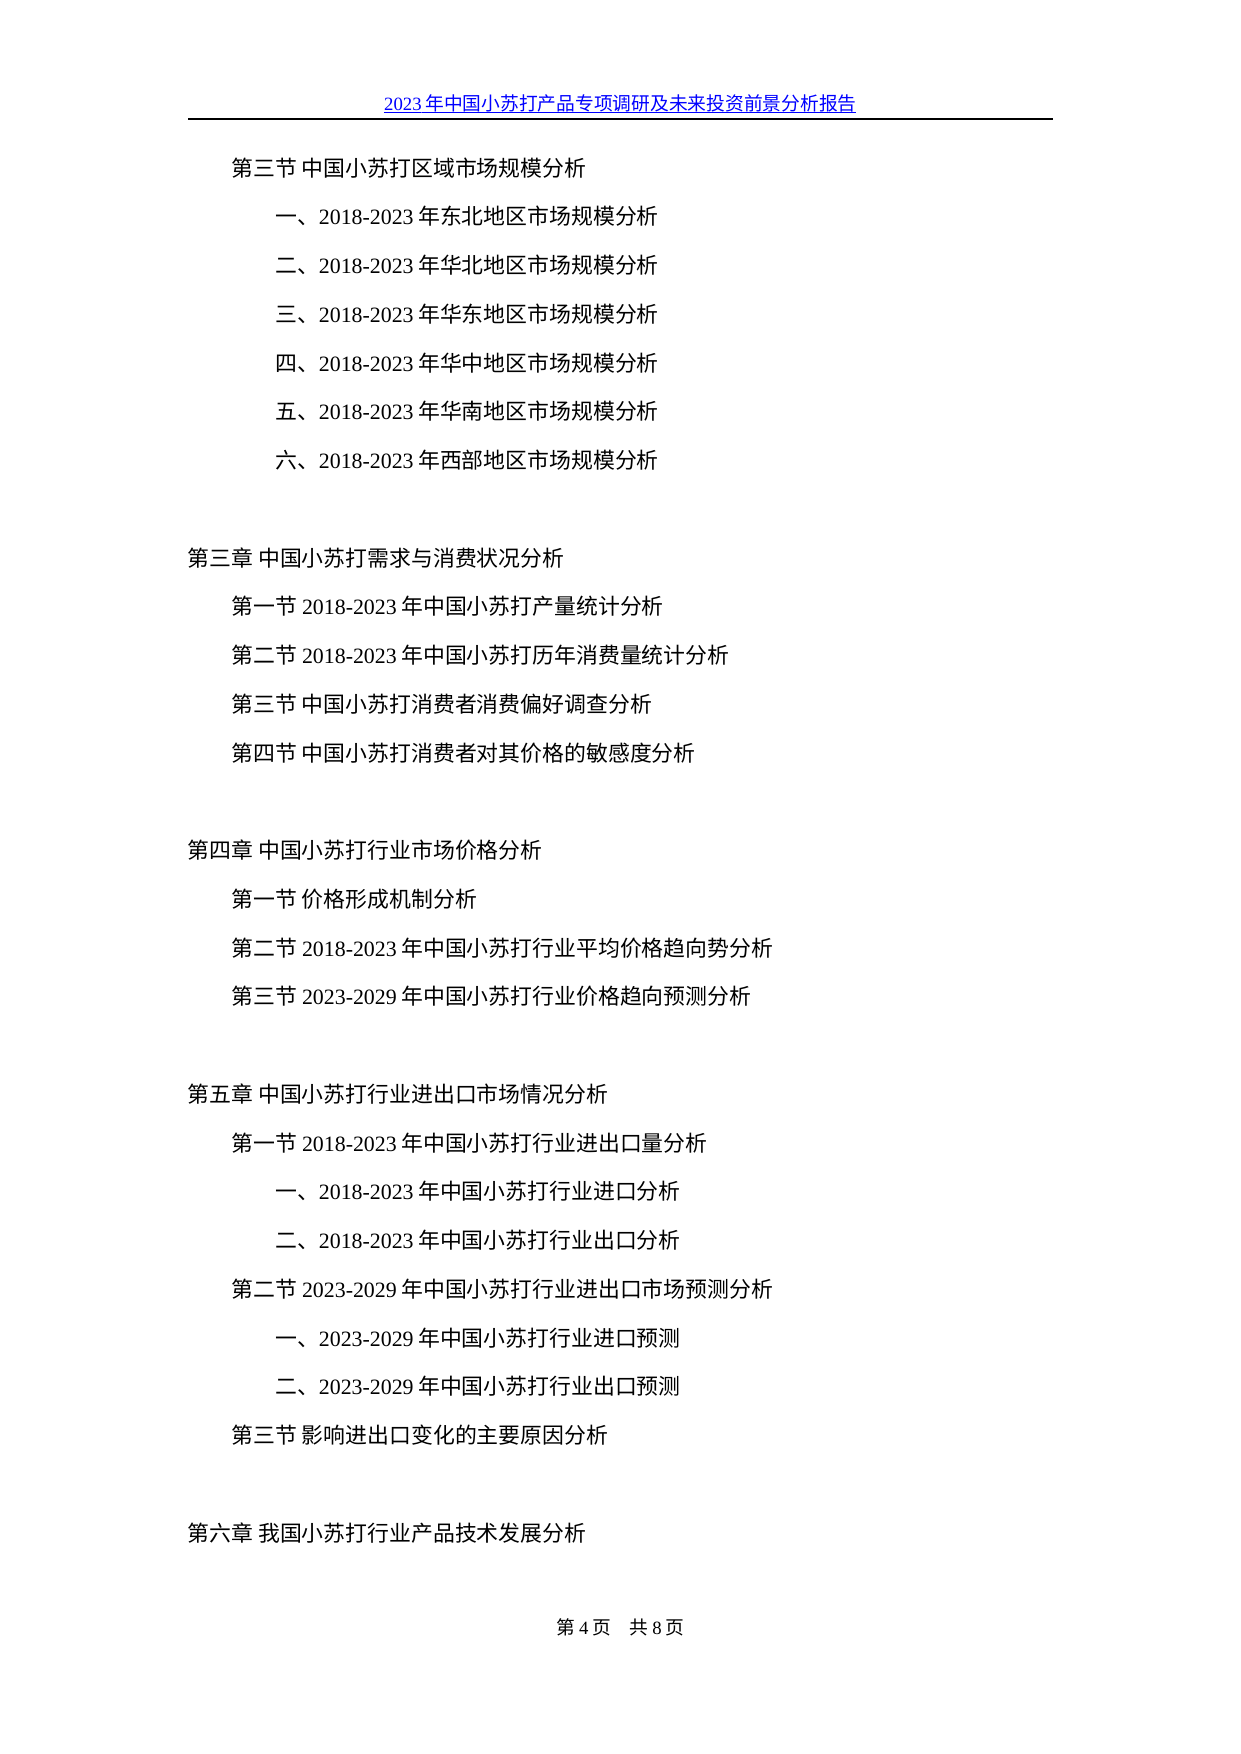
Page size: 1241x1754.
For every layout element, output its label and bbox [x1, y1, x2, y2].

text [187, 150, 1053, 1548]
